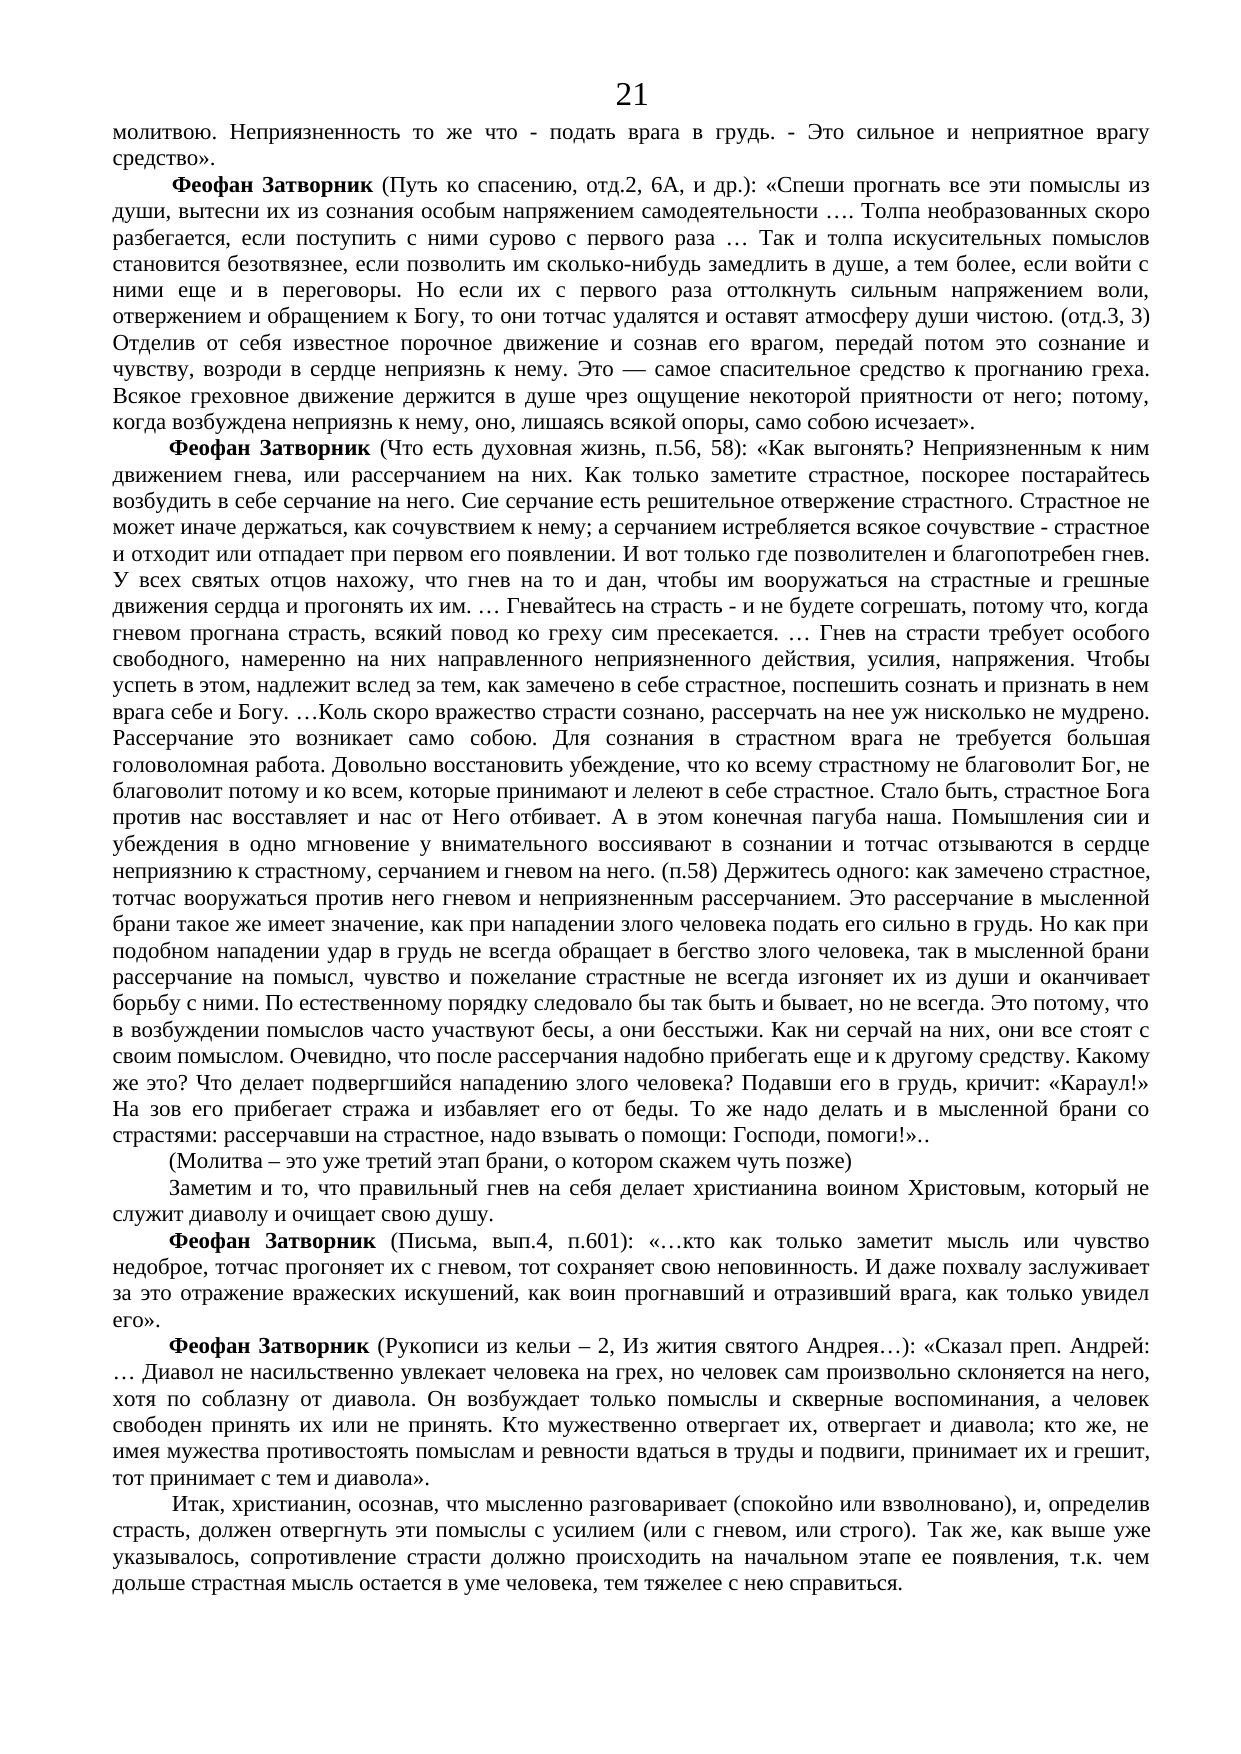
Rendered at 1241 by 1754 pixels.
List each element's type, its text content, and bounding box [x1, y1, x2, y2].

text Заметим и то, что правильный гнев на себя делает христианина воином Христовым, который не служит диаволу и очищает свою душу. [112, 1174, 1152, 1227]
text Феофан Затворник (Путь ко спасению, отд.2, 6А, и др.): «Спеши прогнать все эти помыслы из души, вытесни их из сознания особым напряжением самодеятельности …. Толпа необразованных скоро разбегается, если поступить с ними сурово с первого раза … Так и толпа искусительных помыслов становится безотвязнее, если позволить им сколько-нибудь замедлить в душе, а тем более, если войти с ними еще и в переговоры. Но если их с первого раза оттолкнуть сильным напряжением воли, отвержением и обращением к Богу, то они тотчас удалятся и оставят атмосферу души чистою. (отд.3, 3) Отделив от себя известное порочное движение и сознав его врагом, передай потом это сознание и чувству, возроди в сердце неприязнь к нему. Это — самое спасительное средство к прогнанию греха. Всякое греховное движение держится в душе чрез ощущение некоторой приятности от него; потому, когда возбуждена неприязнь к нему, оно, лишаясь всякой опоры, само собою исчезает». [112, 171, 1152, 434]
text Феофан Затворник (Рукописи из кельи – 2, Из жития святого Андрея…): «Сказал преп. Андрей: … Диавол не насильственно увлекает человека на грех, но человек сам произвольно склоняется на него, хотя по соблазну от диавола. Он возбуждает только помыслы и скверные воспоминания, а человек свободен принять их или не принять. Кто мужественно отвергает их, отвергает и диавола; кто же, не имея мужества противостоять помыслам и ревности вдаться в труды и подвиги, принимает их и грешит, тот принимает с тем и диавола». [112, 1332, 1152, 1490]
text Феофан Затворник (Письма, вып.4, п.601): «…кто как только заметит мысль или чувство недоброе, тотчас прогоняет их с гневом, тот сохраняет свою неповинность. И даже похвалу заслуживает за это отражение вражеских искушений, как воин прогнавший и отразивший врага, как только увидел его». [112, 1227, 1152, 1332]
text Итак, христианин, осознав, что мысленно разговаривает (спокойно или взволновано), и, определив страсть, должен отвергнуть эти помыслы с усилием (или с гневом, или строго). Так же, как выше уже указывалось, сопротивление страсти должно происходить на начальном этапе ее появления, т.к. чем дольше страстная мысль остается в уме человека, тем тяжелее с нею справиться. [112, 1490, 1152, 1596]
text (Молитва – это уже третий этап брани, о котором скажем чуть позже) [112, 1148, 1152, 1174]
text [112, 118, 1152, 171]
text Феофан Затворник (Что есть духовная жизнь, п.56, 58): «Как выгонять? Неприязненным к ним движением гнева, или рассерчанием на них. Как только заметите страстное, поскорее постарайтесь возбудить в себе серчание на него. Сие серчание есть решительное отвержение страстного. Страстное не может иначе держаться, как сочувствием к нему; а серчанием истребляется всякое сочувствие - страстное и отходит или отпадает при первом его появлении. И вот только где позволителен и благопотребен гнев. У всех святых отцов нахожу, что гнев на то и дан, чтобы им вооружаться на страстные и грешные движения сердца и прогонять их им. … Гневайтесь на страсть - и не будете согрешать, потому что, когда гневом прогнана страсть, всякий повод ко греху сим пресекается. … Гнев на страсти требует особого свободного, намеренно на них направленного неприязненного действия, усилия, напряжения. Чтобы успеть в этом, надлежит вслед за тем, как замечено в себе страстное, поспешить сознать и признать в нем врага себе и Богу. …Коль скоро вражество страсти сознано, рассерчать на нее уж нисколько не мудрено. Рассерчание это возникает само собою. Для сознания в страстном врага не требуется большая головоломная работа. Довольно восстановить убеждение, что ко всему страстному не благоволит Бог, не благоволит потому и ко всем, которые принимают и лелеют в себе страстное. Стало быть, страстное Бога против нас восставляет и нас от Него отбивает. А в этом конечная пагуба наша. Помышления сии и убеждения в одно мгновение у внимательного воссиявают в сознании и тотчас отзываются в сердце неприязнию к страстному, серчанием и гневом на него. (п.58) Держитесь одного: как замечено страстное, тотчас вооружаться против него гневом и неприязненным рассерчанием. Это рассерчание в мысленной брани такое же имеет значение, как при нападении злого человека подать его сильно в грудь. Но как при подобном нападении удар в грудь не всегда обращает в бегство злого человека, так в мысленной брани рассерчание на помысл, чувство и пожелание страстные не всегда изгоняет их из души и оканчивает борьбу с ними. По естественному порядку следовало бы так быть и бывает, но не всегда. Это потому, что в возбуждении помыслов часто участвуют бесы, а они бесстыжи. Как ни серчай на них, они все стоят с своим помыслом. Очевидно, что после рассерчания надобно прибегать еще и к другому средству. Какому же это? Что делает подвергшийся нападению злого человека? Подавши его в грудь, кричит: «Караул!» На зов его прибегает стража и избавляет его от беды. То же надо делать и в мысленной брани со страстями: рассерчавши на страстное, надо взывать о помощи: Господи, помоги!».. [112, 434, 1152, 1148]
